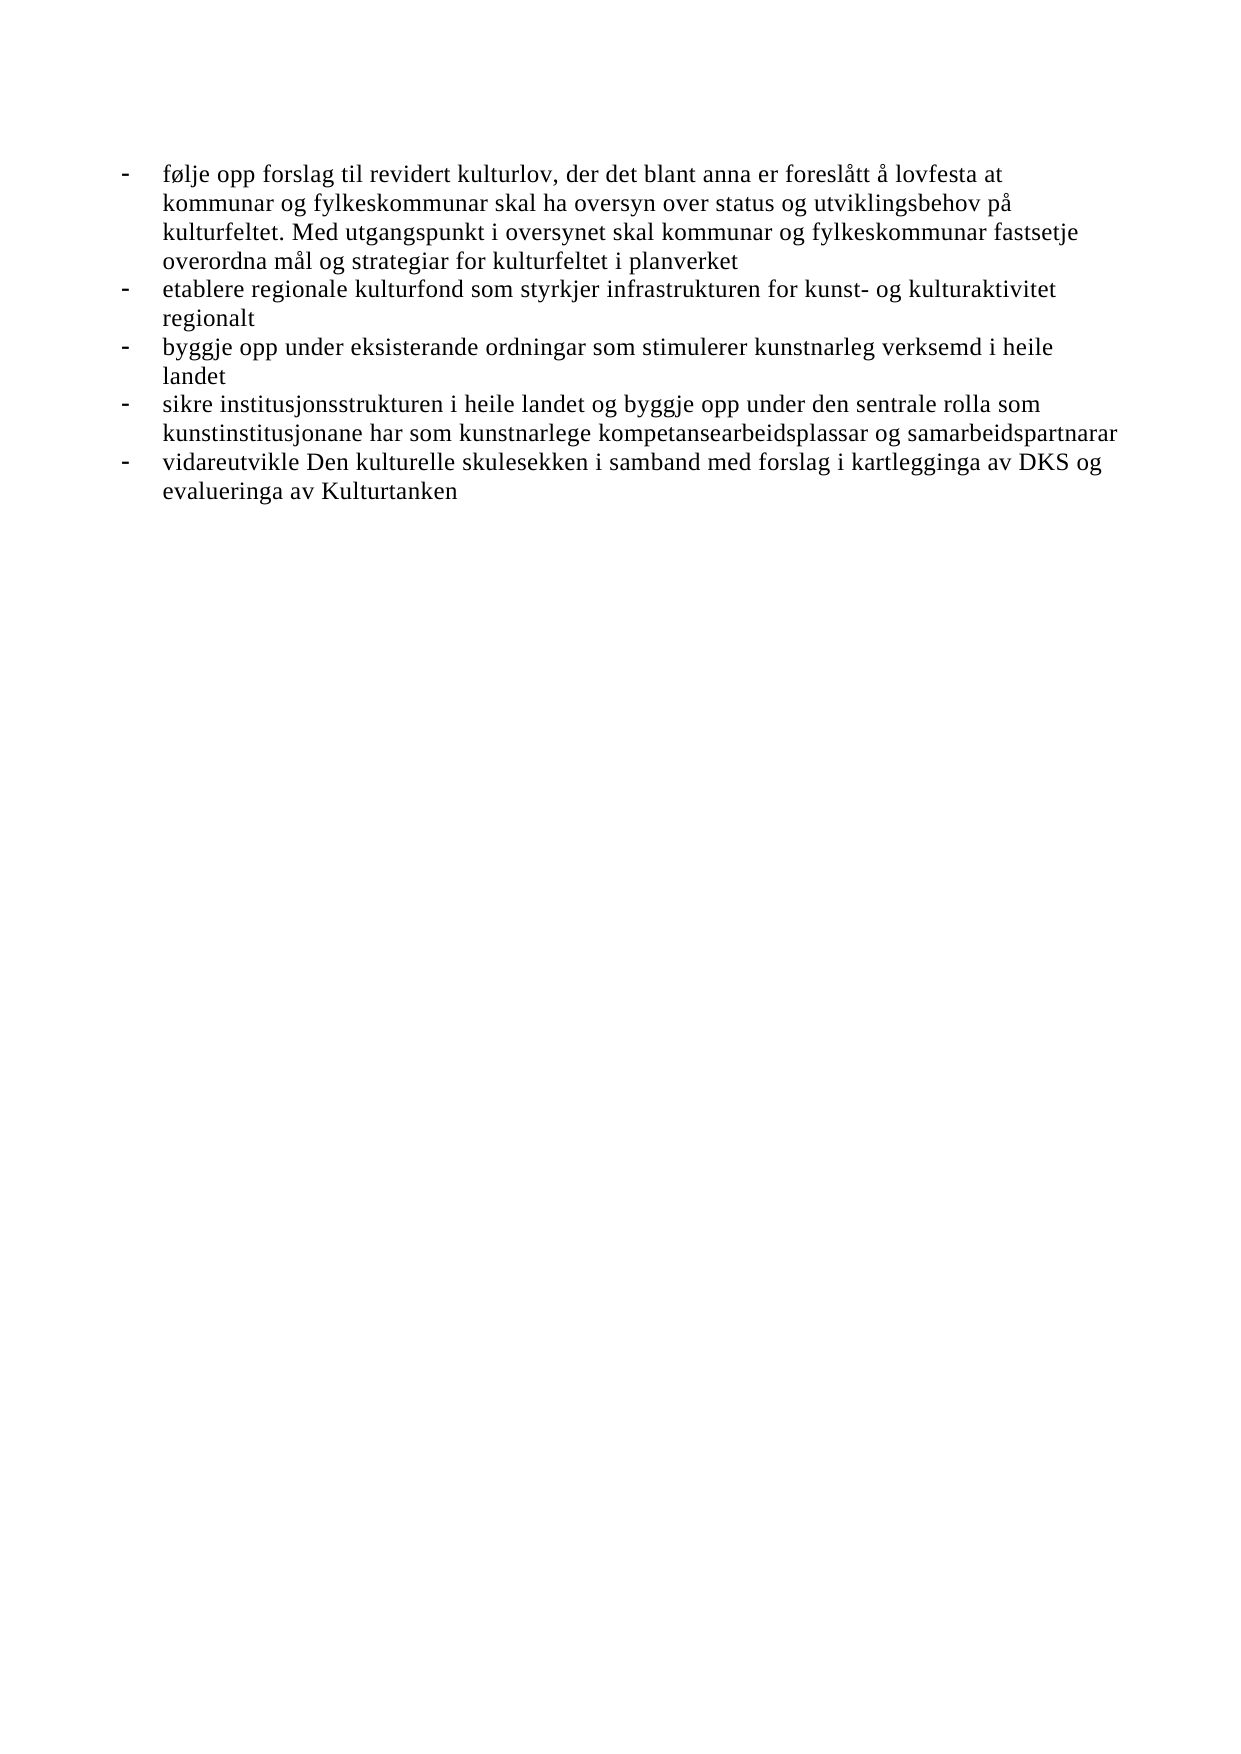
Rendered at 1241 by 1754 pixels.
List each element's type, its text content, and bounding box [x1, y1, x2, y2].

list følje opp forslag til revidert kulturlov, der det blant anna er foreslått å lovfesta at kommunar og fylkeskommunar skal ha oversyn over status og utviklingsbehov på kulturfeltet. Med utgangspunkt i oversynet skal kommunar og fylkeskommunar fastsetje overordna mål og strategiar for kulturfeltet i planverket [121, 159, 1119, 274]
list sikre institusjonsstrukturen i heile landet og byggje opp under den sentrale rolla som kunstinstitusjonane har som kunstnarlege kompetansearbeidsplassar og samarbeidspartnarar [121, 389, 1119, 447]
list vidareutvikle Den kulturelle skulesekken i samband med forslag i kartlegginga av DKS og evalueringa av Kulturtanken [121, 447, 1119, 504]
list etablere regionale kulturfond som styrkjer infrastrukturen for kunst- og kulturaktivitet regionalt [121, 274, 1119, 332]
list byggje opp under eksisterande ordningar som stimulerer kunstnarleg verksemd i heile landet [121, 332, 1119, 389]
